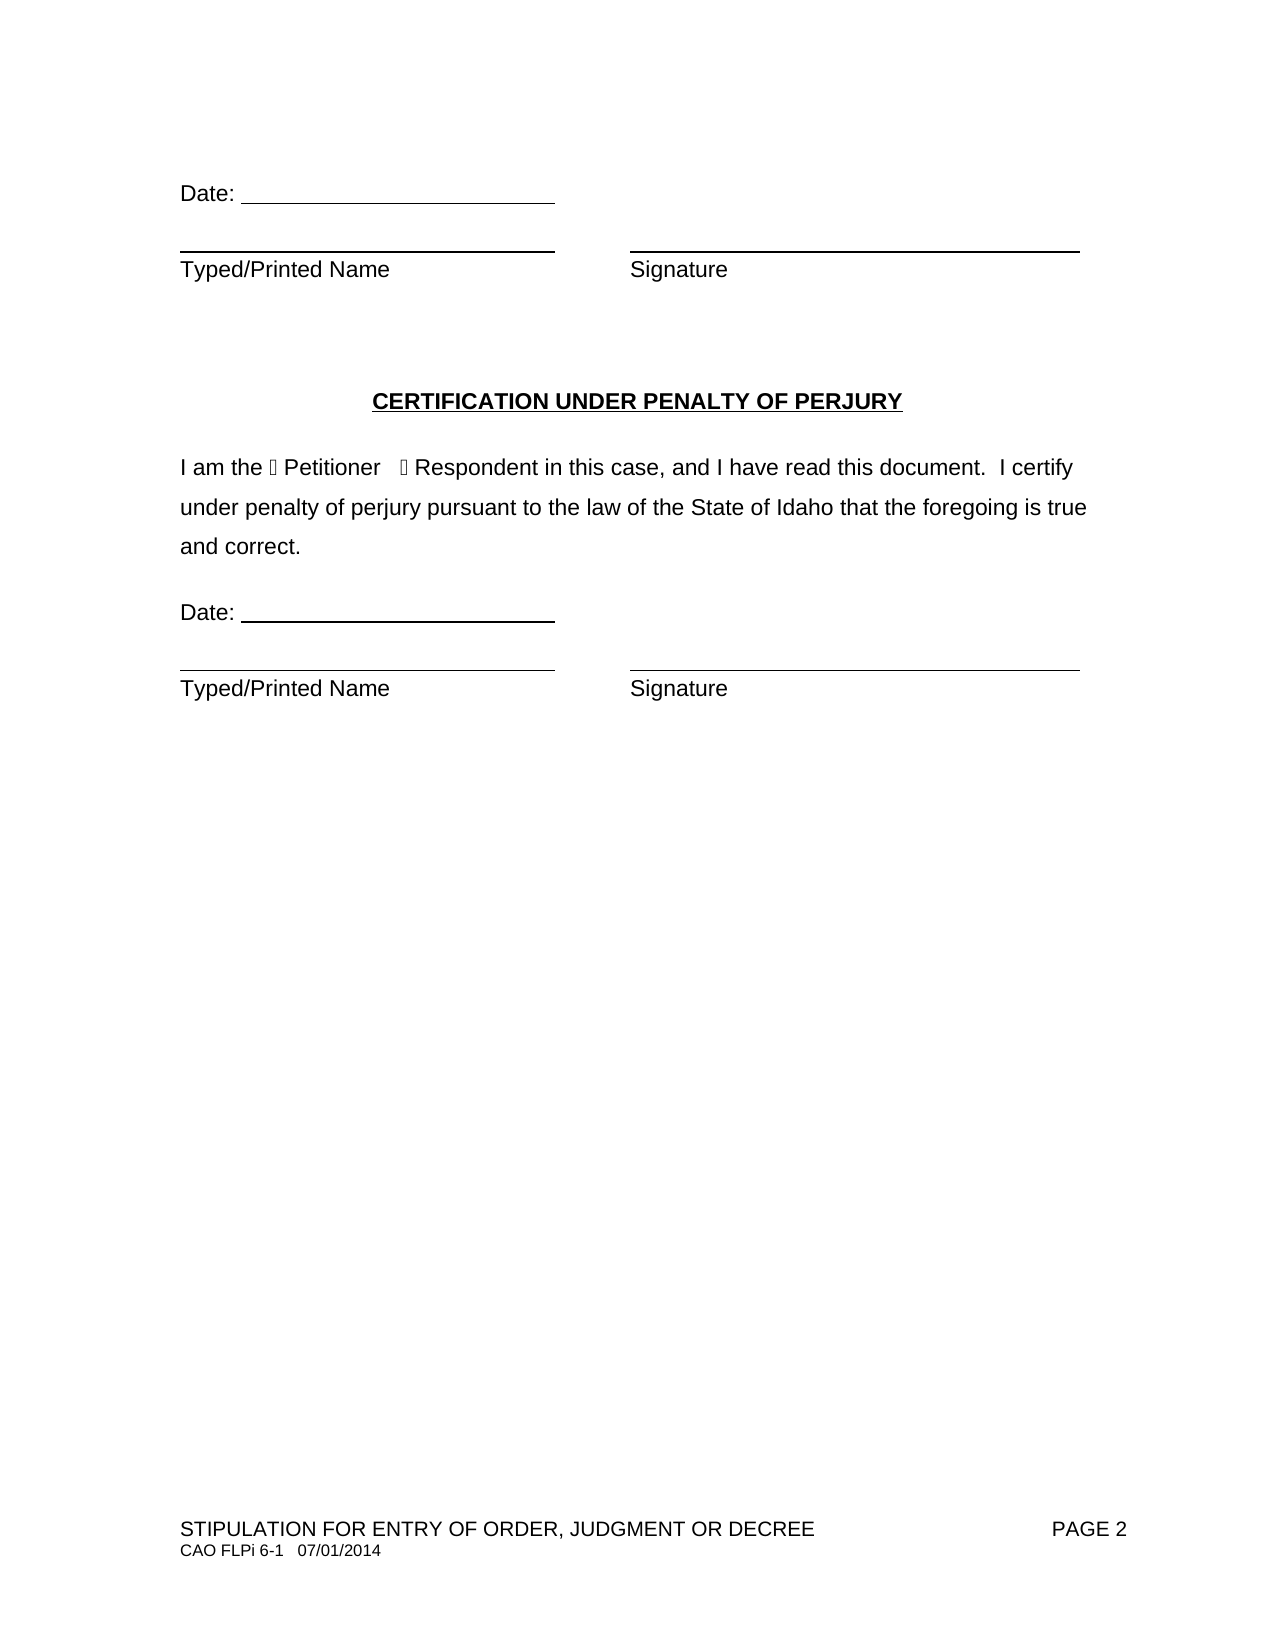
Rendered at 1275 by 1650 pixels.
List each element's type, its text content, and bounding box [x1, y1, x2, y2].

text CERTIFICATION UNDER PENALTY OF PERJURY [180, 388, 1095, 414]
text Typed/Printed Name Signature [180, 675, 1095, 701]
text Date: [180, 180, 1095, 206]
text Date: [180, 599, 1095, 625]
text Typed/Printed Name Signature [180, 256, 1095, 283]
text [180, 454, 1095, 559]
